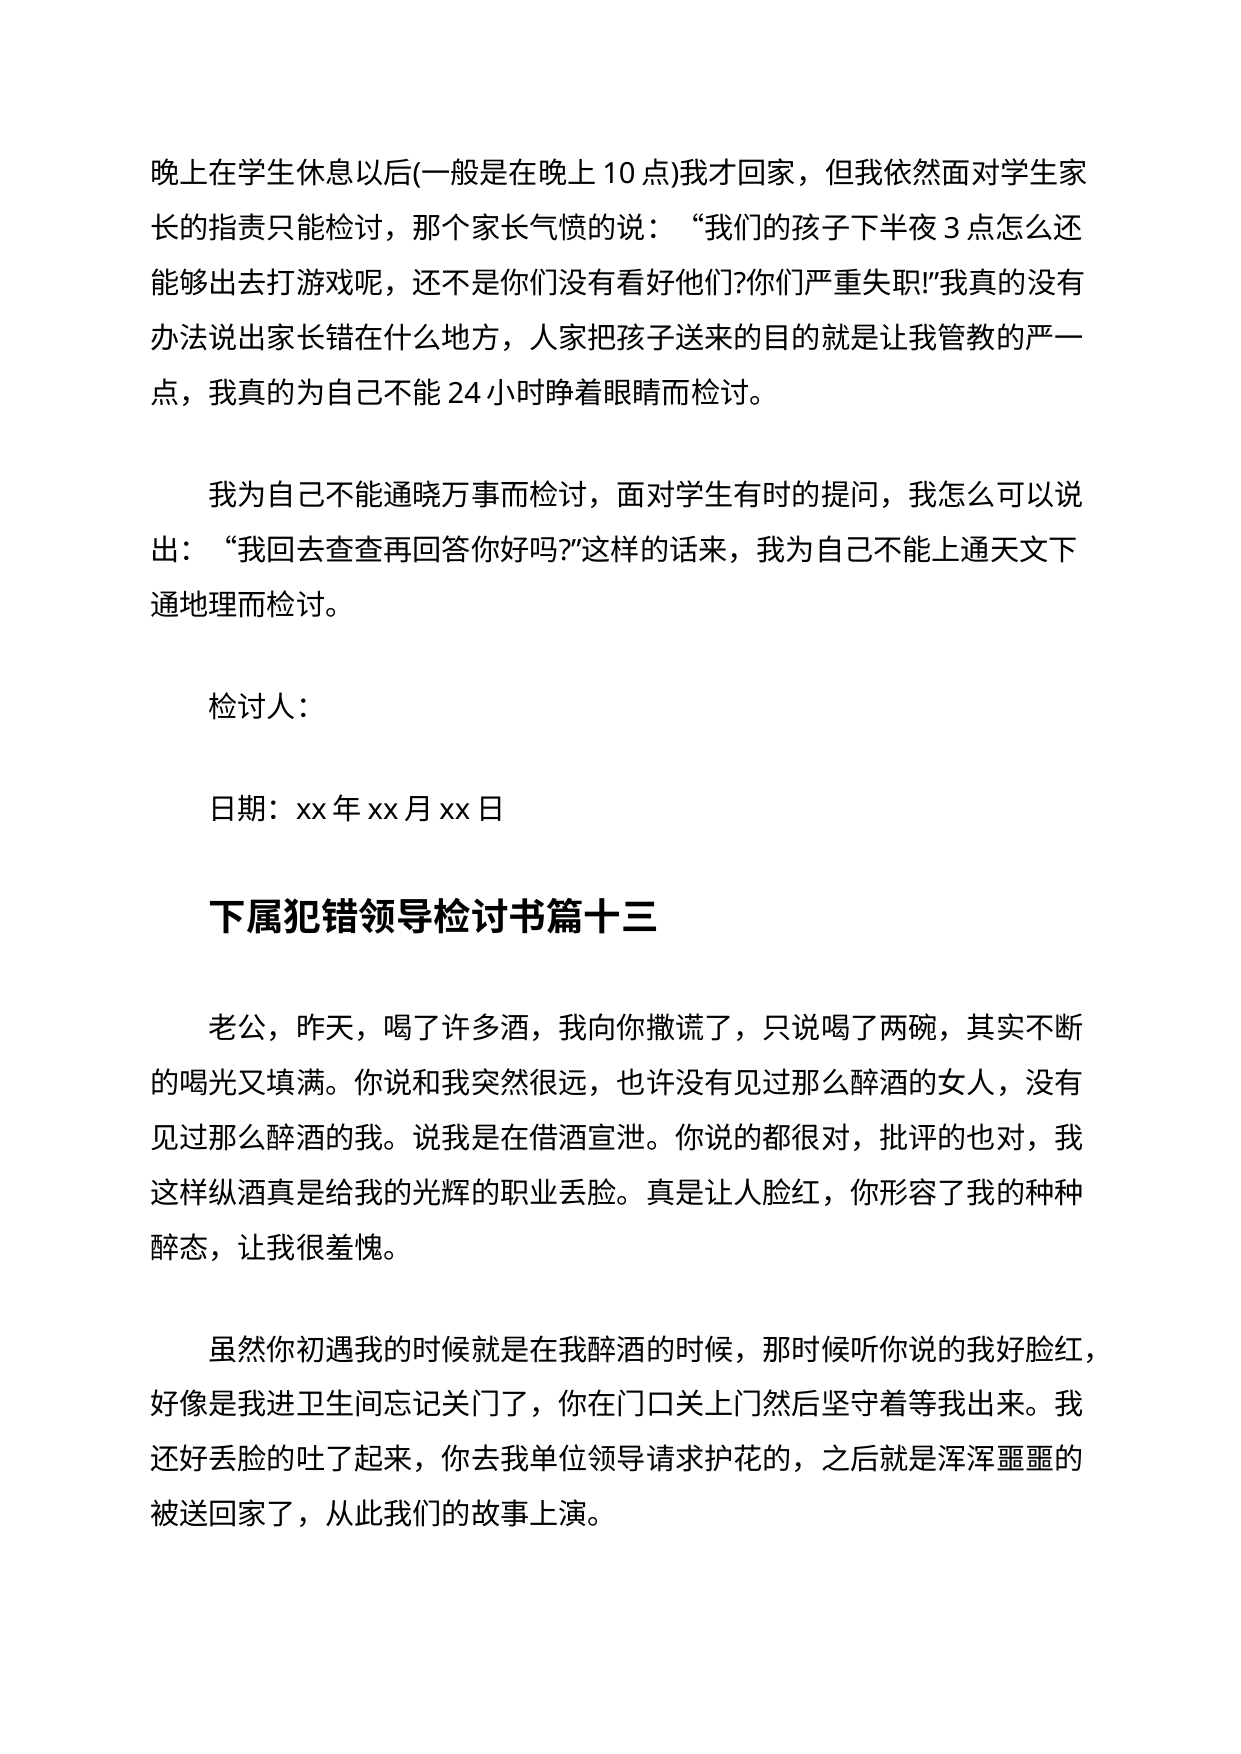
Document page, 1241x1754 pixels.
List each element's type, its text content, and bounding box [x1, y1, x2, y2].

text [150, 150, 1090, 412]
text 老公，昨天，喝了许多酒，我向你撒谎了，只说喝了两碗，其实不断的喝光又填满。你说和我突然很远，也许没有见过那么醉酒的女人，没有见过那么醉酒的我。说我是在借酒宣泄。你说的都很对，批评的也对，我这样纵酒真是给我的光辉的职业丢脸。真是让人脸红，你形容了我的种种醉态，让我很羞愧。 [150, 1005, 1090, 1267]
text 我为自己不能通晓万事而检讨，面对学生有时的提问，我怎么可以说出：“我回去查查再回答你好吗?”这样的话来，我为自己不能上通天文下通地理而检讨。 [150, 472, 1090, 624]
text 下属犯错领导检讨书篇十三 [150, 887, 1090, 942]
text 日期：xx年xx月xx日 [150, 785, 1090, 828]
text 检讨人： [150, 683, 1090, 726]
text 虽然你初遇我的时候就是在我醉酒的时候，那时候听你说的我好脸红，好像是我进卫生间忘记关门了，你在门口关上门然后坚守着等我出来。我还好丢脸的吐了起来，你去我单位领导请求护花的，之后就是浑浑噩噩的被送回家了，从此我们的故事上演。 [150, 1326, 1090, 1533]
